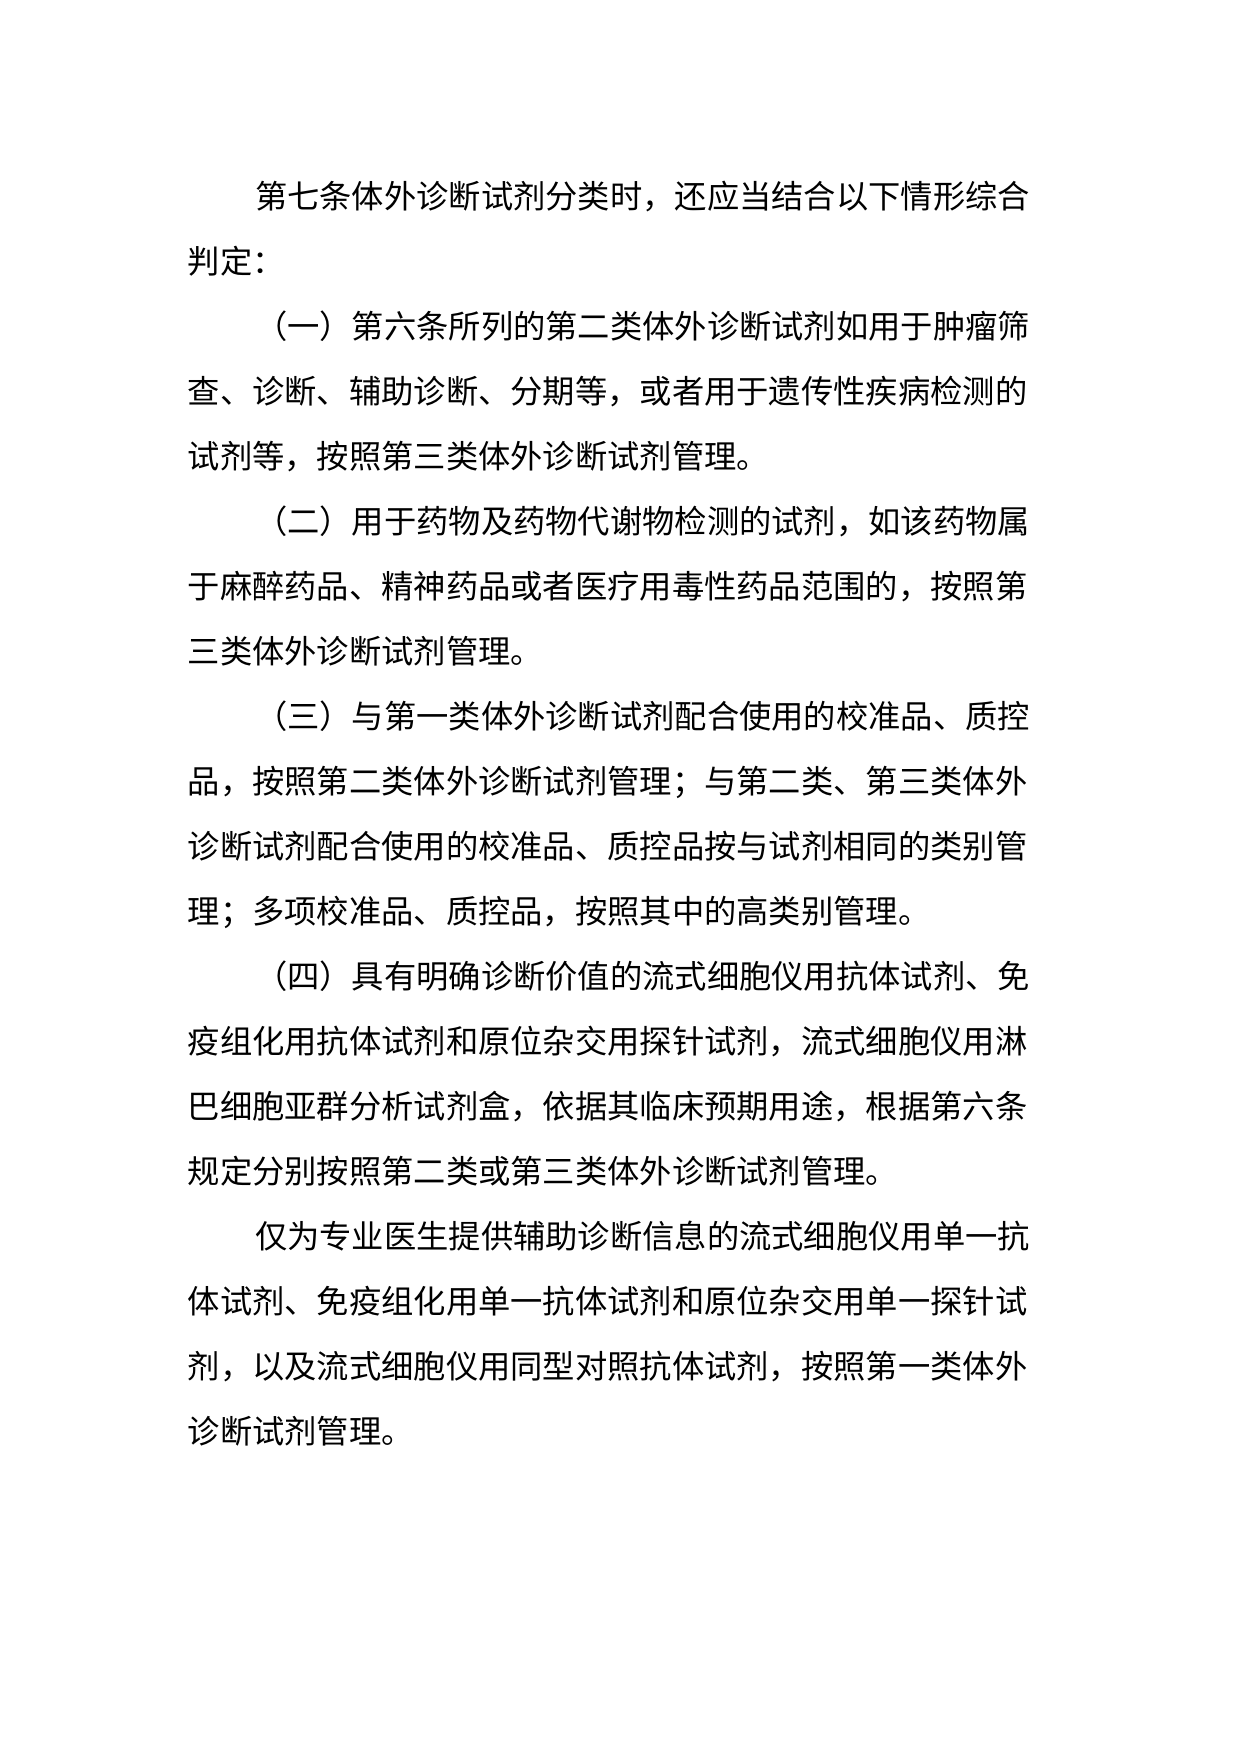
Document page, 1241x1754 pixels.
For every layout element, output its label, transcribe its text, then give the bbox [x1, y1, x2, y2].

text 仅为专业医生提供辅助诊断信息的流式细胞仪用单一抗体试剂、免疫组化用单一抗体试剂和原位杂交用单一探针试剂，以及流式细胞仪用同型对照抗体试剂，按照第一类体外诊断试剂管理。 [187, 1202, 1053, 1462]
text （三）与第一类体外诊断试剂配合使用的校准品、质控品，按照第二类体外诊断试剂管理；与第二类、第三类体外诊断试剂配合使用的校准品、质控品按与试剂相同的类别管理；多项校准品、质控品，按照其中的高类别管理。 [187, 682, 1053, 942]
text （四）具有明确诊断价值的流式细胞仪用抗体试剂、免疫组化用抗体试剂和原位杂交用探针试剂，流式细胞仪用淋巴细胞亚群分析试剂盒，依据其临床预期用途，根据第六条规定分别按照第二类或第三类体外诊断试剂管理。 [187, 942, 1053, 1202]
text （一）第六条所列的第二类体外诊断试剂如用于肿瘤筛查、诊断、辅助诊断、分期等，或者用于遗传性疾病检测的试剂等，按照第三类体外诊断试剂管理。 [187, 292, 1053, 487]
text 第七条体外诊断试剂分类时，还应当结合以下情形综合判定： [187, 162, 1053, 292]
text （二）用于药物及药物代谢物检测的试剂，如该药物属于麻醉药品、精神药品或者医疗用毒性药品范围的，按照第三类体外诊断试剂管理。 [187, 487, 1053, 682]
